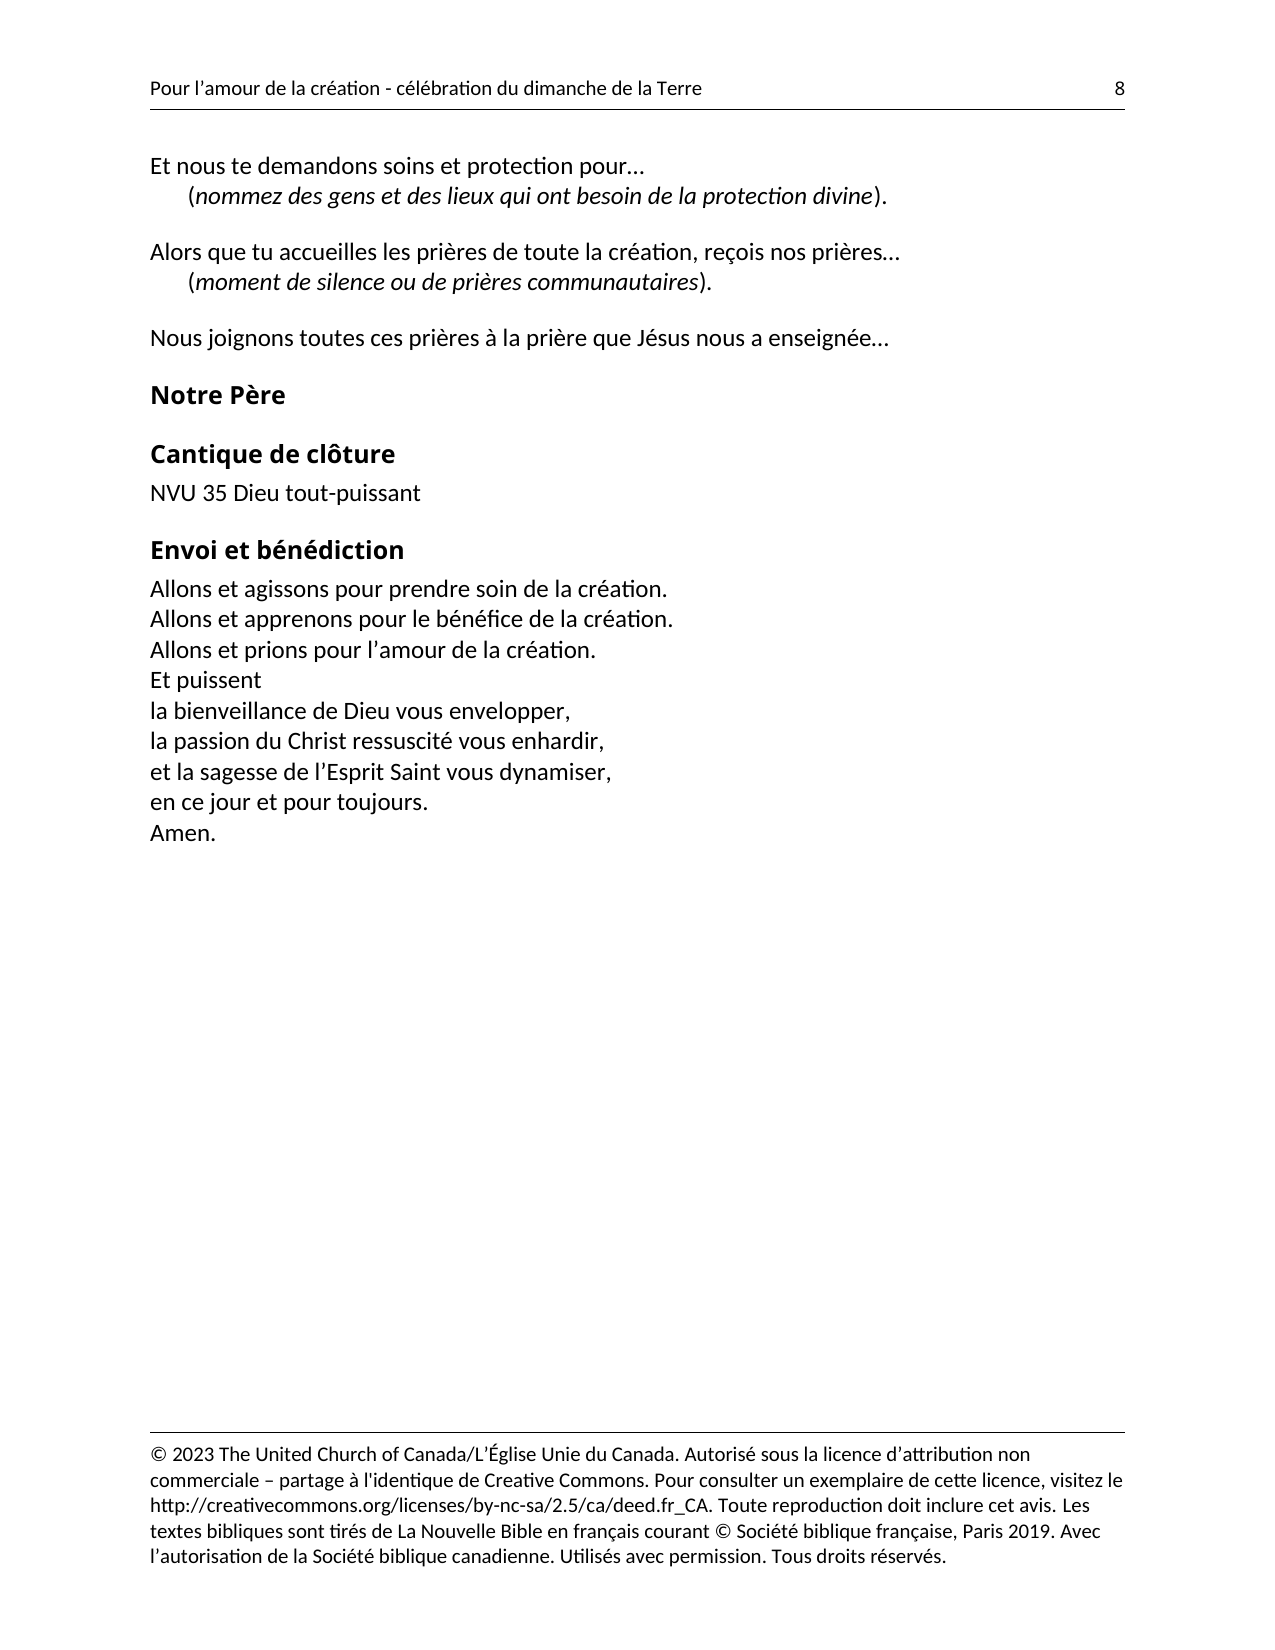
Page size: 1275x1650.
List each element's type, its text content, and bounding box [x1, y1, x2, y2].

text Alors que tu accueilles les prières de toute la création, reçois nos prières… (moment de silence ou de prières communautaires). [150, 236, 1125, 297]
subtitle Cantique de clôture [150, 437, 1125, 471]
text NVU 35 Dieu tout-puissant [150, 477, 1125, 507]
subtitle Envoi et bénédiction [150, 532, 1125, 567]
text Et nous te demandons soins et protection pour… (nommez des gens et des lieux qui ont besoin de la protection divine). [150, 150, 1125, 211]
text Nous joignons toutes ces prières à la prière que Jésus nous a enseignée… [150, 322, 1125, 353]
text Allons et agissons pour prendre soin de la création. Allons et apprenons pour le bénéfice de la création. Allons et prions pour l’amour de la création. Et puissent la bienveillance de Dieu vous envelopper, la passion du Christ ressuscité vous enhardir, et la sagesse de l’Esprit Saint vous dynamiser, en ce jour et pour toujours. Amen. [150, 573, 1125, 847]
subtitle Notre Père [150, 378, 1125, 412]
